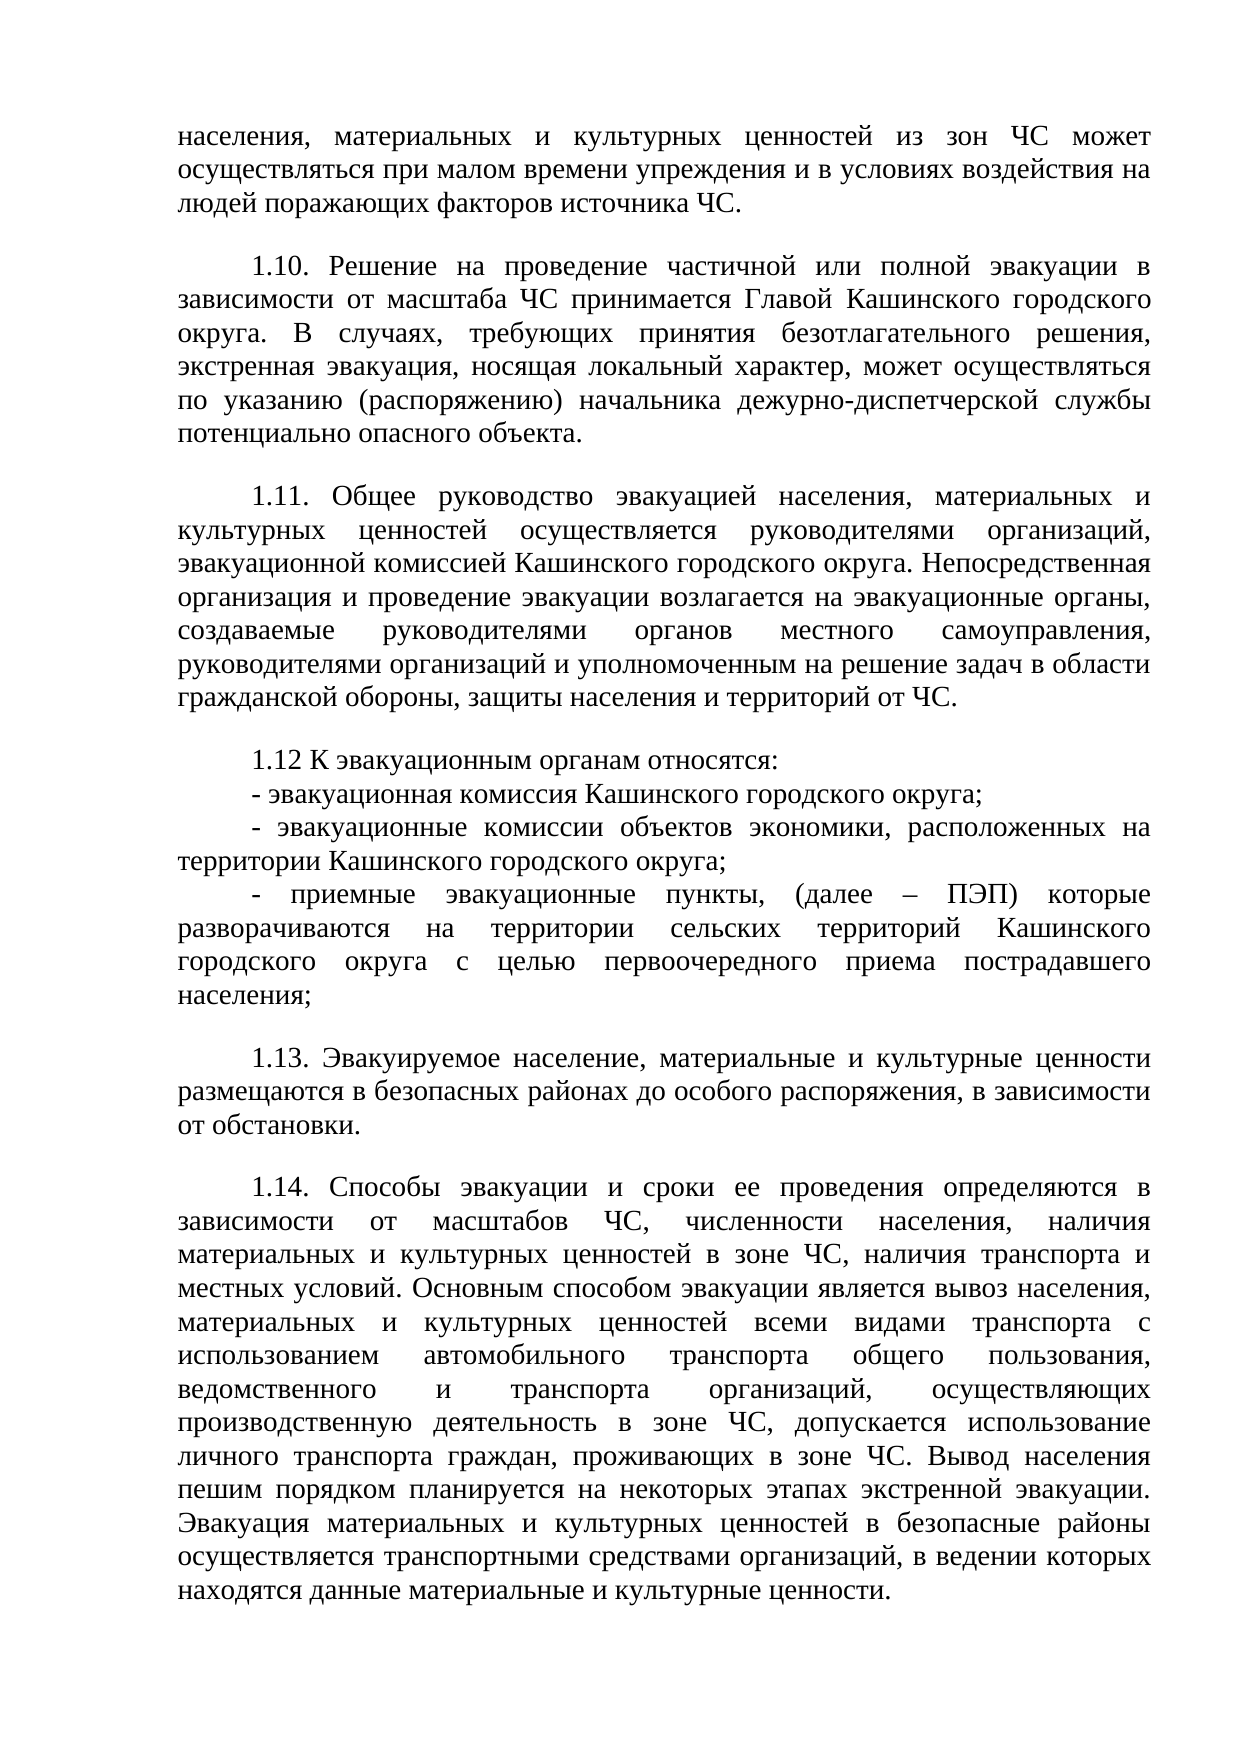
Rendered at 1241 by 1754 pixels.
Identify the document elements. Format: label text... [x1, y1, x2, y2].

text - приемные эвакуационные пункты, (далее – ПЭП) которые разворачиваются на территории сельских территорий Кашинского городского округа с целью первоочередного приема пострадавшего населения; [177, 876, 1152, 1011]
text 1.12 К эвакуационным органам относятся: [177, 742, 1152, 776]
text - эвакуационная комиссия Кашинского городского округа; [177, 776, 1152, 809]
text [177, 118, 1152, 219]
text 1.14. Способы эвакуации и сроки ее проведения определяются в зависимости от масштабов ЧС, численности населения, наличия материальных и культурных ценностей в зоне ЧС, наличия транспорта и местных условий. Основным способом эвакуации является вывоз населения, материальных и культурных ценностей всеми видами транспорта с использованием автомобильного транспорта общего пользования, ведомственного и транспорта организаций, осуществляющих производственную деятельность в зоне ЧС, допускается использование личного транспорта граждан, проживающих в зоне ЧС. Вывод населения пешим порядком планируется на некоторых этапах экстренной эвакуации. Эвакуация материальных и культурных ценностей в безопасные районы осуществляется транспортными средствами организаций, в ведении которых находятся данные материальные и культурные ценности. [177, 1169, 1152, 1606]
text - эвакуационные комиссии объектов экономики, расположенных на территории Кашинского городского округа; [177, 809, 1152, 876]
text 1.11. Общее руководство эвакуацией населения, материальных и культурных ценностей осуществляется руководителями организаций, эвакуационной комиссией Кашинского городского округа. Непосредственная организация и проведение эвакуации возлагается на эвакуационные органы, создаваемые руководителями органов местного самоуправления, руководителями организаций и уполномоченным на решение задач в области гражданской обороны, защиты населения и территорий от ЧС. [177, 478, 1152, 713]
text 1.10. Решение на проведение частичной или полной эвакуации в зависимости от масштаба ЧС принимается Главой Кашинского городского округа. В случаях, требующих принятия безотлагательного решения, экстренная эвакуация, носящая локальный характер, может осуществляться по указанию (распоряжению) начальника дежурно-диспетчерской службы потенциально опасного объекта. [177, 248, 1152, 449]
text 1.13. Эвакуируемое население, материальные и культурные ценности размещаются в безопасных районах до особого распоряжения, в зависимости от обстановки. [177, 1040, 1152, 1140]
